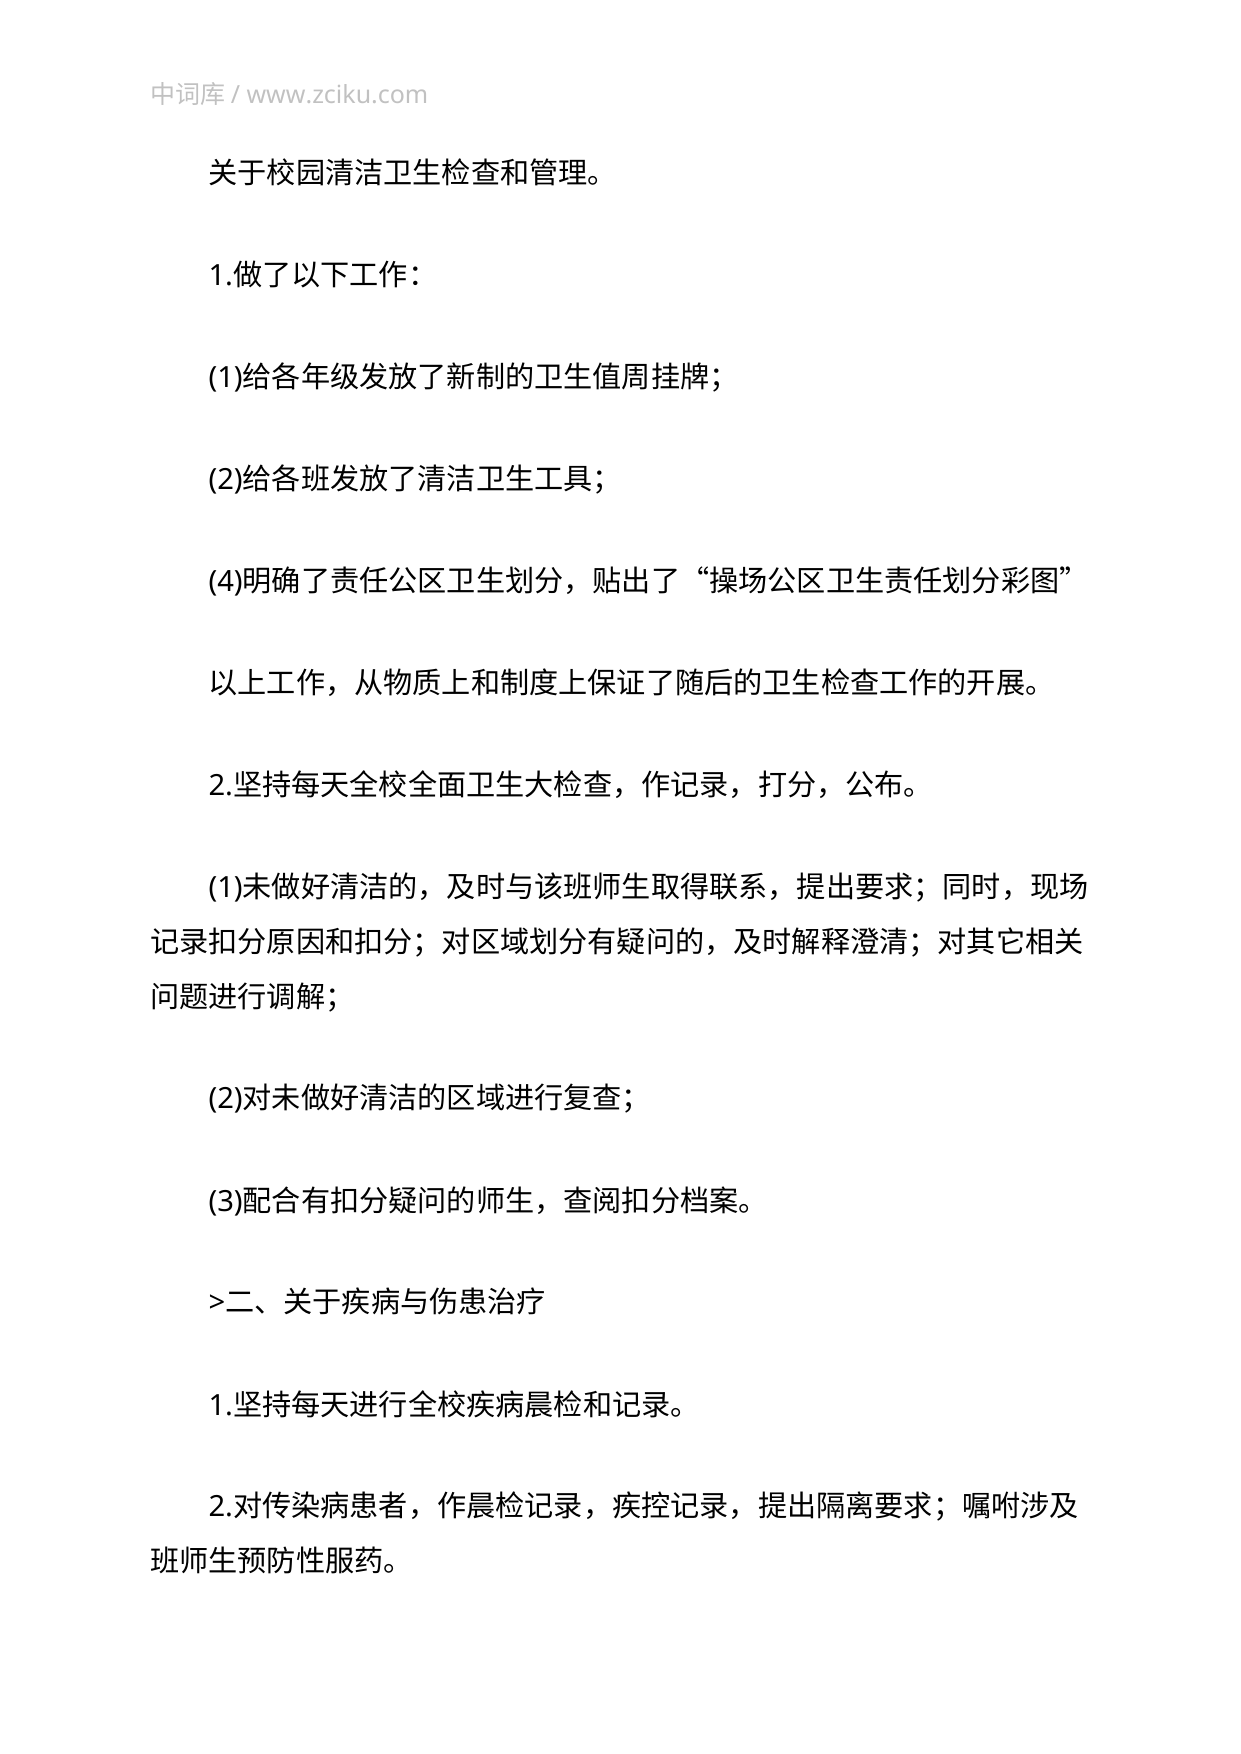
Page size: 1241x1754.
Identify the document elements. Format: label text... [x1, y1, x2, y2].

text 2.对传染病患者，作晨检记录，疾控记录，提出隔离要求；嘱咐涉及班师生预防性服药。 [150, 1483, 1090, 1580]
text (1)未做好清洁的，及时与该班师生取得联系，提出要求；同时，现场记录扣分原因和扣分；对区域划分有疑问的，及时解释澄清；对其它相关问题进行调解； [150, 863, 1090, 1016]
text (4)明确了责任公区卫生划分，贴出了“操场公区卫生责任划分彩图” [150, 558, 1090, 600]
text 关于校园清洁卫生检查和管理。 [150, 150, 1090, 192]
text (2)对未做好清洁的区域进行复查； [150, 1075, 1090, 1117]
text (1)给各年级发放了新制的卫生值周挂牌； [150, 354, 1090, 396]
text 1.做了以下工作： [150, 252, 1090, 294]
text (3)配合有扣分疑问的师生，查阅扣分档案。 [150, 1177, 1090, 1219]
text 以上工作，从物质上和制度上保证了随后的卫生检查工作的开展。 [150, 660, 1090, 702]
text 2.坚持每天全校全面卫生大检查，作记录，打分，公布。 [150, 761, 1090, 804]
text (2)给各班发放了清洁卫生工具； [150, 456, 1090, 498]
text 1.坚持每天进行全校疾病晨检和记录。 [150, 1381, 1090, 1423]
text >二、关于疾病与伤患治疗 [150, 1279, 1090, 1321]
